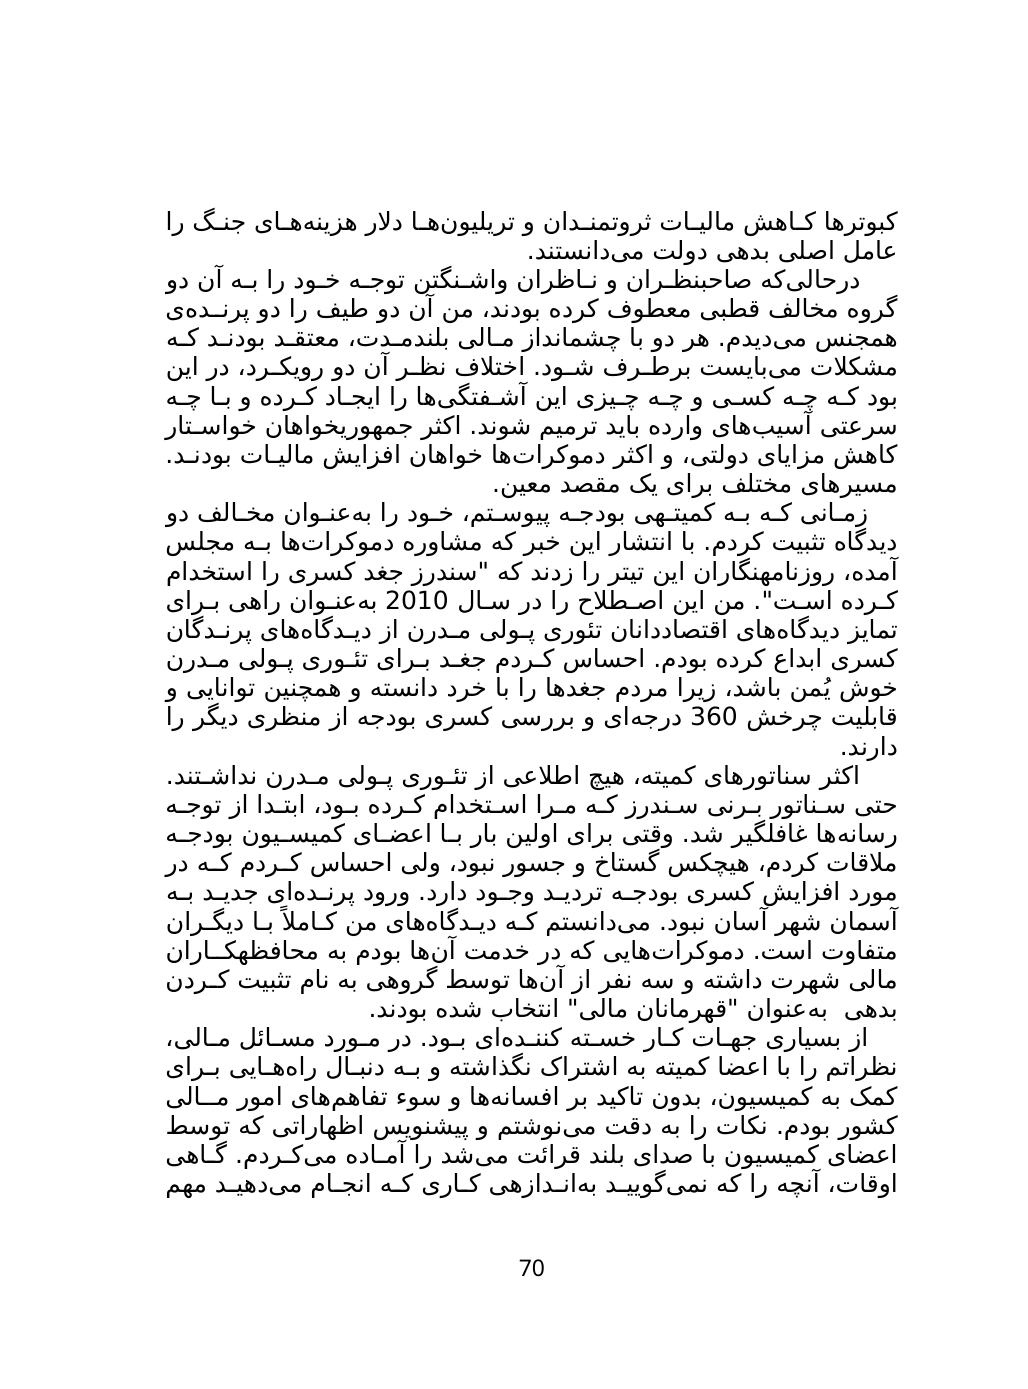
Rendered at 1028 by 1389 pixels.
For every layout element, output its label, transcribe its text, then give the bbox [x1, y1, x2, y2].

text در‌حالی‌که صاحبنظران و ناظران واشنگتن توجه خود را به آن دو گروه مخالف قطبی معطوف کرده بودند، من آن دو طیف را دو پرنده‌ی همجنس می‌دیدم. هر دو با چشمانداز مالی بلندمدت، معتقد بودند که مشکلات می‌بایست برطرف شود. اختلاف نظر آن دو رویکرد، در این بود که چه کسی و چه چیزی این آشفتگی‌ها را ایجاد کرده و با چه سرعتی آسیب‌های وارده باید ترمیم شوند. اکثر جمهوریخواهان خواستار کاهش مزایای دولتی، و اکثر دموکرات‌ها خواهان افزایش مالیات بودند. مسیرهای مختلف برای یک مقصد معین. [165, 265, 898, 498]
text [165, 207, 898, 265]
text اکثر سناتورهای کمیته، هیچ اطلاعی از تئوری پولی مدرن نداشتند. حتی سناتور برنی سندرز که مرا استخدام کرده بود، ابتدا از توجه رسانه‌ها غافلگیر شد. وقتی برای اولین بار با اعضای کمیسیون بودجه ملاقات کردم، هیچکس گستاخ و جسور نبود، ولی احساس کردم که در مورد افزایش کسری بودجه تردید وجود دارد. ورود پرنده‌ای جدید به آسمان شهر آسان نبود. می‌دانستم که دیدگاه‌های من کاملاً با دیگران متفاوت است. دموکرات‌هایی که در خدمت آن‌ها بودم به محافظهکاران مالی شهرت داشته و سه نفر از آن‌ها توسط گروهی به نام تثبیت کردن بدهی به‌عنوان "قهرمانان مالی" انتخاب شده بودند. [165, 761, 898, 1023]
text زمانی که به کمیتهی بودجه پیوستم، خود را به‌عنوان مخالف دو دیدگاه تثبیت کردم. با انتشار این خبر که مشاوره دموکرات‌ها به مجلس آمده، روزنامهنگاران این تیتر را زدند که "سندرز جغد کسری را استخدام کرده است". من این اصطلاح را در سال 2010 به‌عنوان راهی برای تمایز دیدگاه‌های اقتصاددانان تئوری پولی مدرن از دیدگاه‌های پرندگان کسری ابداع کرده بودم. احساس کردم جغد برای تئوری پولی مدرن خوش یُمن باشد، زیرا مردم جغدها را با خرد دانسته و همچنین توانایی و قابلیت چرخش 360 درجه‌ای و بررسی کسری بودجه از منظری دیگر را دارند. [165, 498, 898, 761]
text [165, 1023, 898, 1198]
